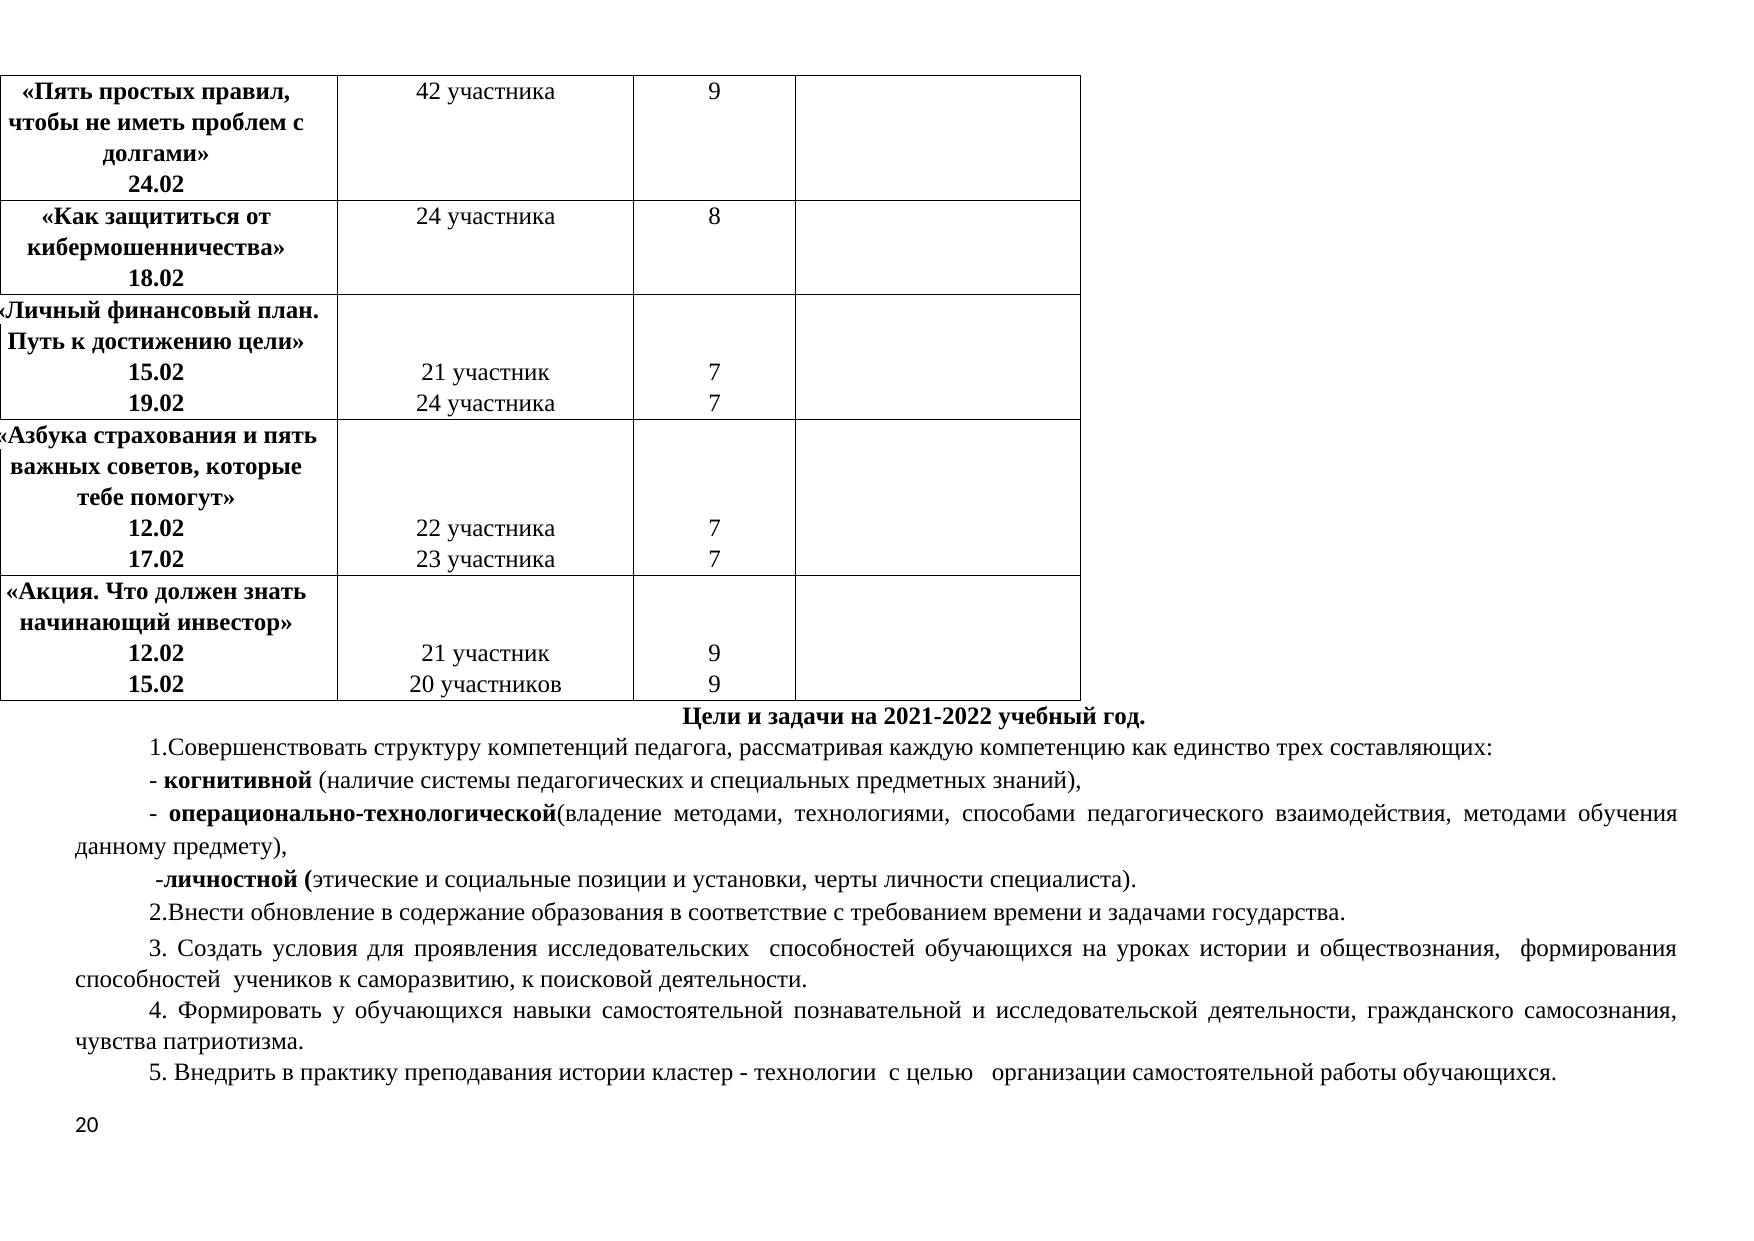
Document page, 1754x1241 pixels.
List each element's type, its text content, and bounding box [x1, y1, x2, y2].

table_cell 42 участника [338, 76, 633, 200]
table_cell «Акция. Что должен знать начинающий инвестор» 12.02 15.02 [1, 576, 337, 700]
table_cell 9 [634, 76, 795, 200]
table_cell 8 [634, 201, 795, 294]
table_cell [796, 576, 1080, 700]
table_cell 21 участник 24 участника [338, 295, 633, 419]
text 1.Совершенствовать структуру компетенций педагога, рассматривая каждую компетенцию как единство трех составляющих: [75, 732, 1679, 761]
table_cell [796, 76, 1080, 200]
table_cell 7 7 [634, 420, 795, 575]
table_cell 7 7 [634, 295, 795, 419]
table_cell 24 участника [338, 201, 633, 294]
table_cell «Пять простых правил, чтобы не иметь проблем с долгами» 24.02 [1, 76, 337, 200]
table_cell «Как защититься от кибермошенничества» 18.02 [1, 201, 337, 294]
table_cell 9 9 [634, 576, 795, 700]
text - операционально-технологической(владение методами, технологиями, способами педагогического взаимодействия, методами обучения данному предмету), [75, 798, 1679, 860]
text -личностной (этические и социальные позиции и установки, черты личности специалиста). [75, 864, 1679, 893]
text Цели и задачи на 2021-2022 учебный год. [75, 701, 1679, 730]
table_cell «Личный финансовый план. Путь к достижению цели» 15.02 19.02 [1, 295, 337, 419]
text 4. Формировать у обучающихся навыки самостоятельной познавательной и исследовательской деятельности, гражданского самосознания, чувства патриотизма. [75, 995, 1679, 1055]
table_cell [796, 420, 1080, 575]
table_cell [796, 201, 1080, 294]
table_cell «Азбука страхования и пять важных советов, которые тебе помогут» 12.02 17.02 [1, 420, 337, 575]
table_cell [796, 295, 1080, 419]
table_cell 21 участник 20 участников [338, 576, 633, 700]
text - когнитивной (наличие системы педагогических и специальных предметных знаний), [75, 765, 1679, 794]
text 2.Внести обновление в содержание образования в соответствие с требованием времени и задачами государства. [75, 897, 1679, 926]
table_cell 22 участника 23 участника [338, 420, 633, 575]
text 5. Внедрить в практику преподавания истории кластер - технологии с целью организации самостоятельной работы обучающихся. [75, 1057, 1679, 1086]
text 3. Создать условия для проявления исследовательских способностей обучающихся на уроках истории и обществознания, формирования способностей учеников к саморазвитию, к поисковой деятельности. [75, 933, 1679, 993]
